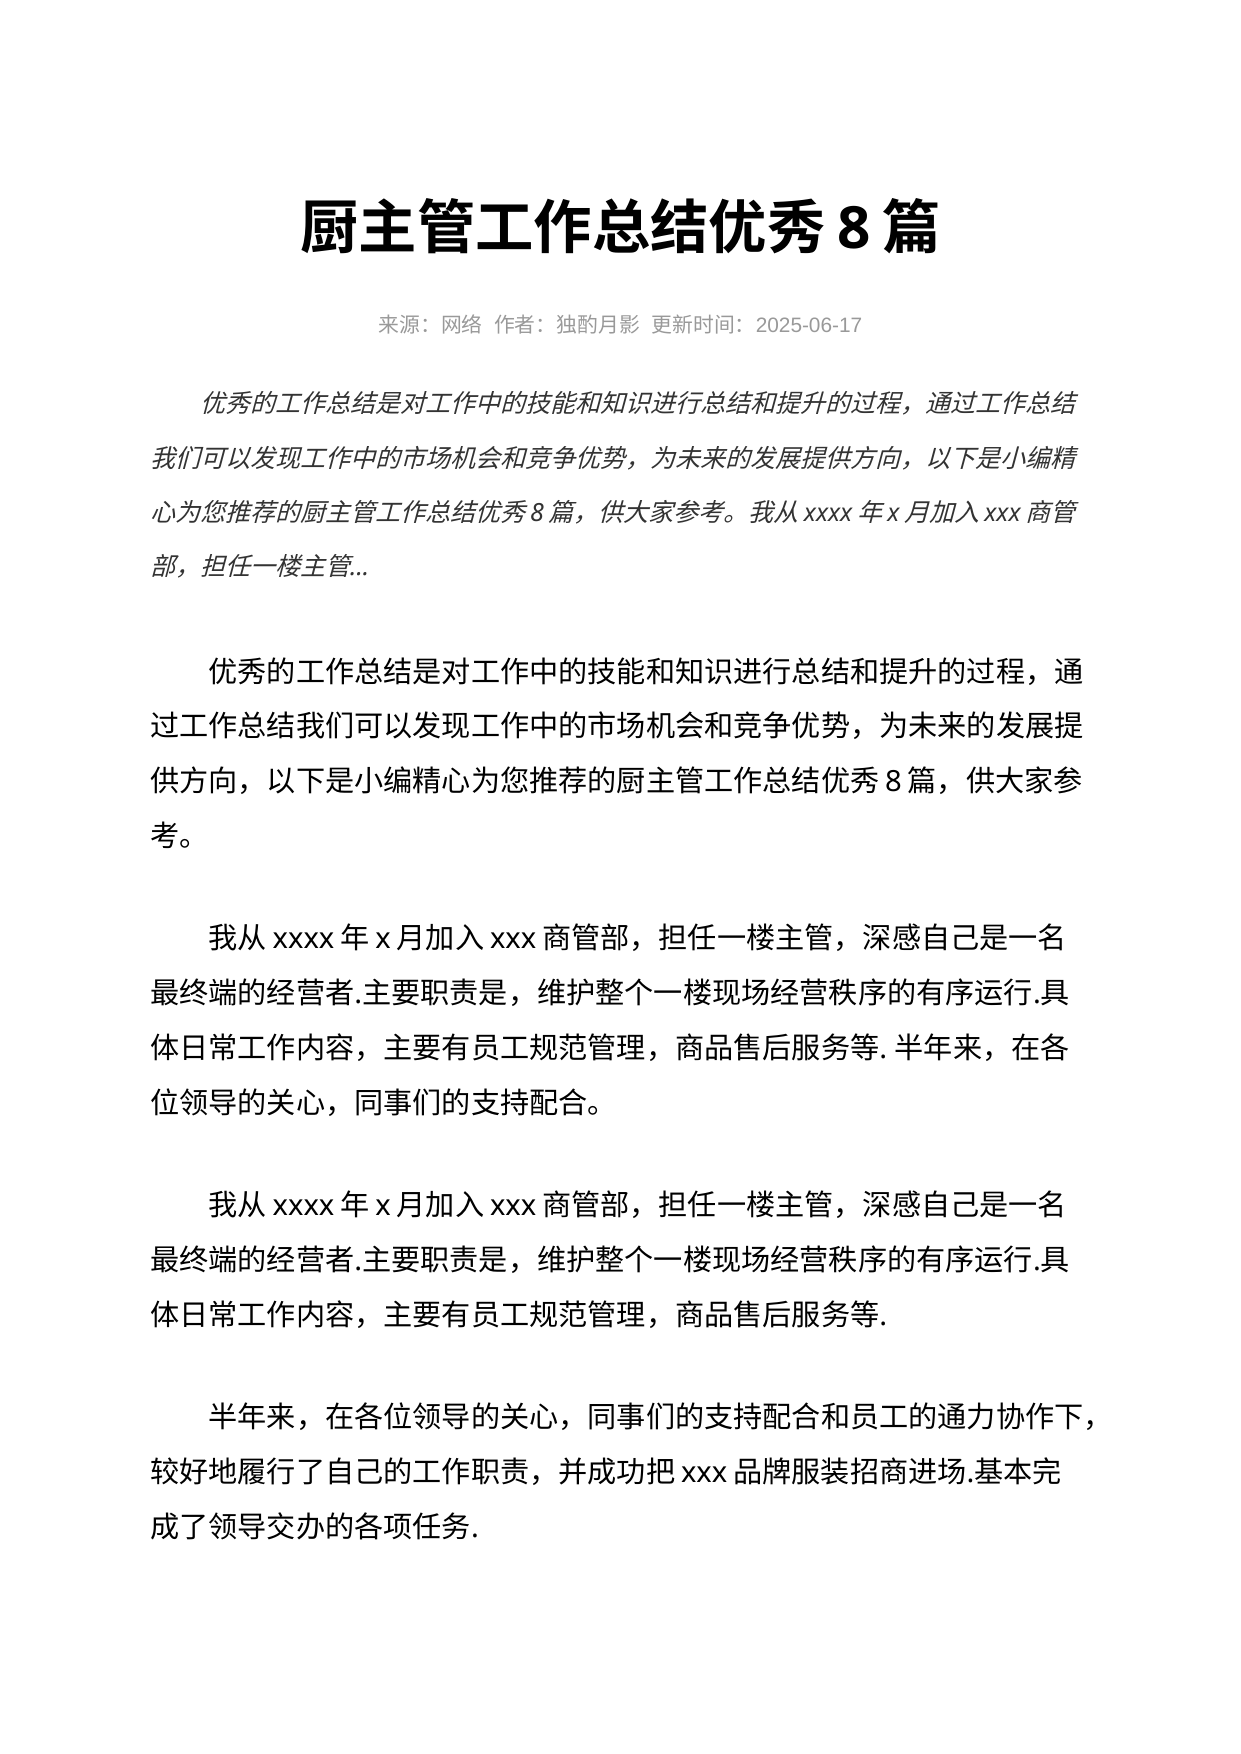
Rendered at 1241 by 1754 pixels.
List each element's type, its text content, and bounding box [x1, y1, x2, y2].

text 我从xxxx年x月加入xxx商管部，担任一楼主管，深感自己是一名最终端的经营者.主要职责是，维护整个一楼现场经营秩序的有序运行.具体日常工作内容，主要有员工规范管理，商品售后服务等. 半年来，在各位领导的关心，同事们的支持配合。 [150, 915, 1090, 1122]
text 来源：网络 作者：独酌月影 更新时间：2025-06-17 [150, 313, 1090, 337]
text 优秀的工作总结是对工作中的技能和知识进行总结和提升的过程，通过工作总结我们可以发现工作中的市场机会和竞争优势，为未来的发展提供方向，以下是小编精心为您推荐的厨主管工作总结优秀8篇，供大家参考。我从xxxx年x月加入xxx商管部，担任一楼主管... [150, 384, 1090, 583]
text 优秀的工作总结是对工作中的技能和知识进行总结和提升的过程，通过工作总结我们可以发现工作中的市场机会和竞争优势，为未来的发展提供方向，以下是小编精心为您推荐的厨主管工作总结优秀8篇，供大家参考。 [150, 648, 1090, 855]
text 半年来，在各位领导的关心，同事们的支持配合和员工的通力协作下，较好地履行了自己的工作职责，并成功把xxx品牌服装招商进场.基本完成了领导交办的各项任务. [150, 1393, 1090, 1546]
subtitle 厨主管工作总结优秀8篇 [150, 181, 1090, 266]
text 我从xxxx年x月加入xxx商管部，担任一楼主管，深感自己是一名最终端的经营者.主要职责是，维护整个一楼现场经营秩序的有序运行.具体日常工作内容，主要有员工规范管理，商品售后服务等. [150, 1181, 1090, 1334]
